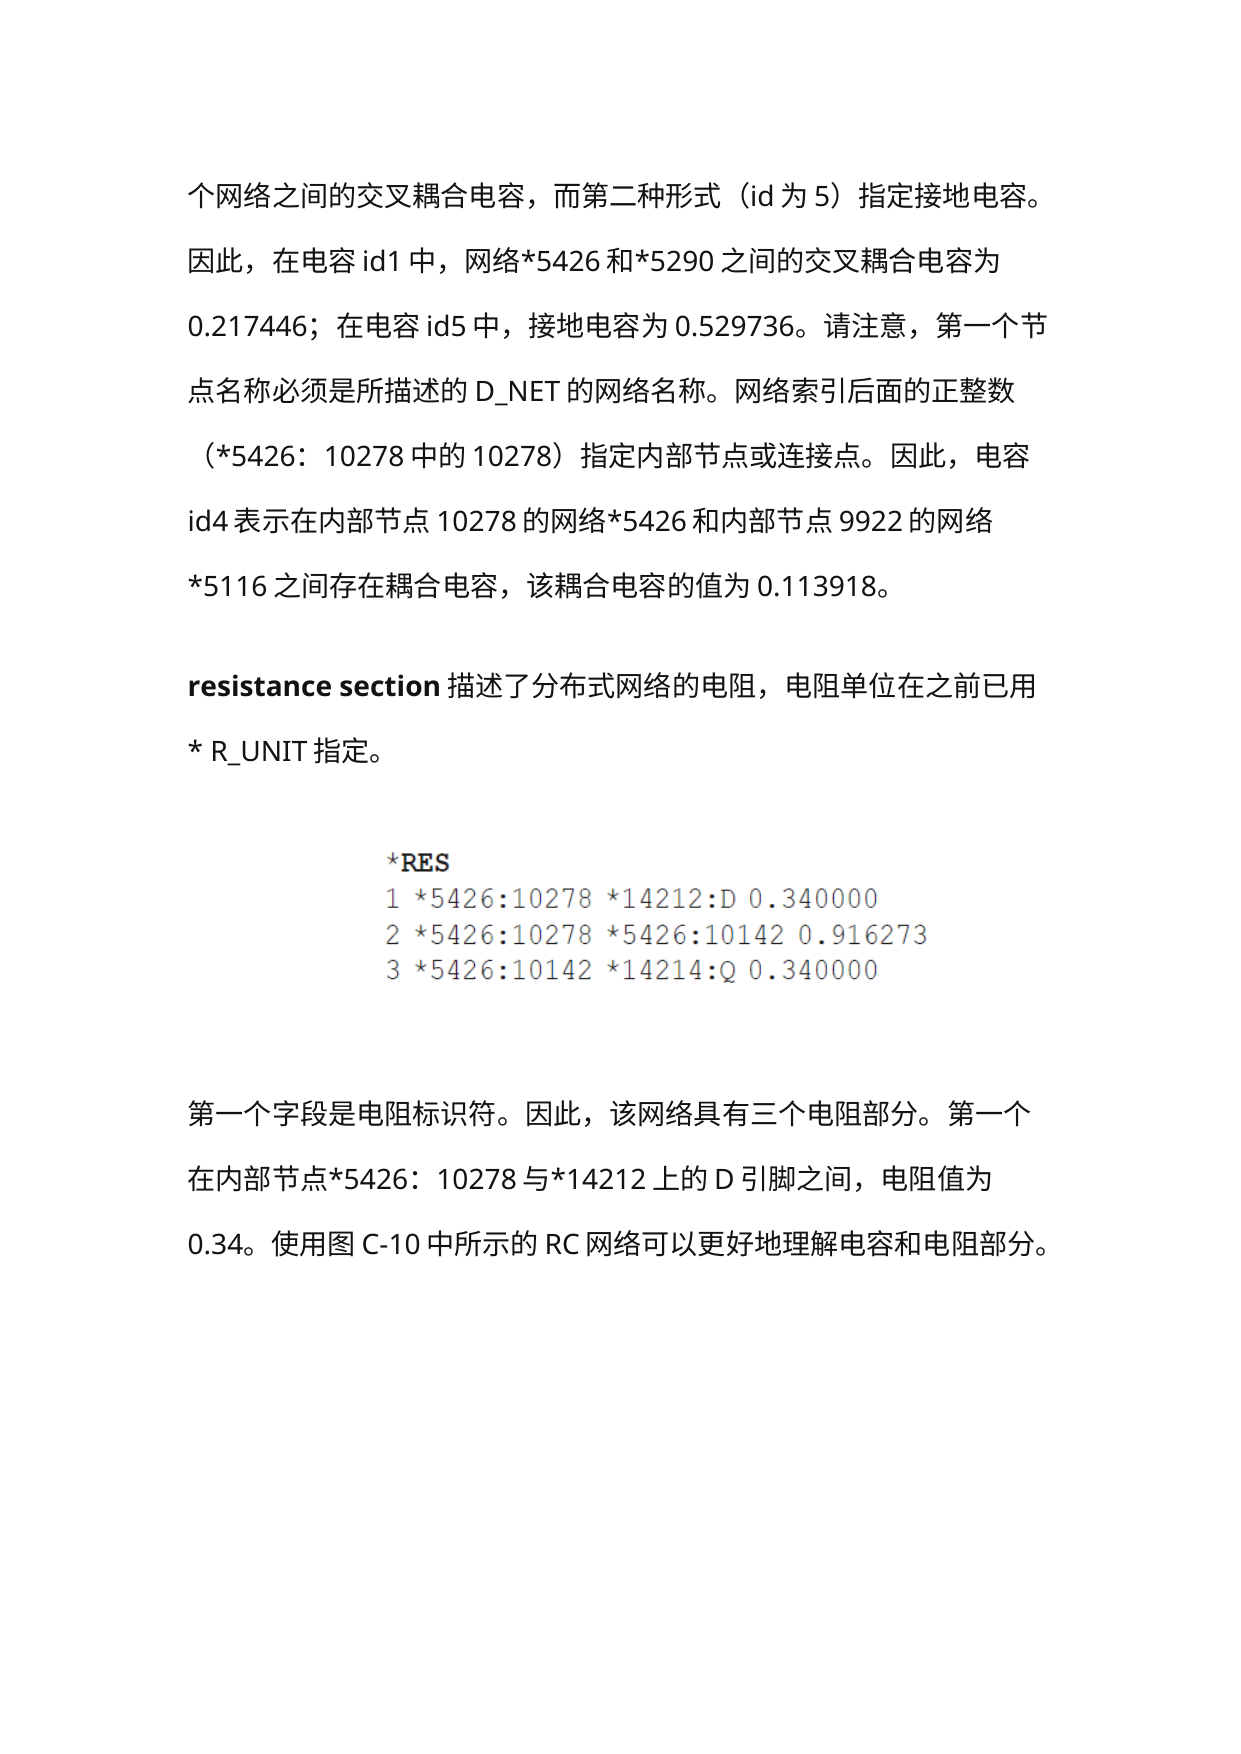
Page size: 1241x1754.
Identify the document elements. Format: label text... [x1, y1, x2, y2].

picture [187, 817, 1241, 1018]
text 第一个字段是电阻标识符。因此，该网络具有三个电阻部分。第一个在内部节点*5426：10278与*14212上的D引脚之间，电阻值为0.34。使用图C-10中所示的RC网络可以更好地理解电容和电阻部分。 [187, 1079, 1053, 1274]
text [187, 162, 1053, 617]
text resistance section描述了分布式网络的电阻，电阻单位在之前已用* R_UNIT指定。 [187, 652, 1053, 782]
